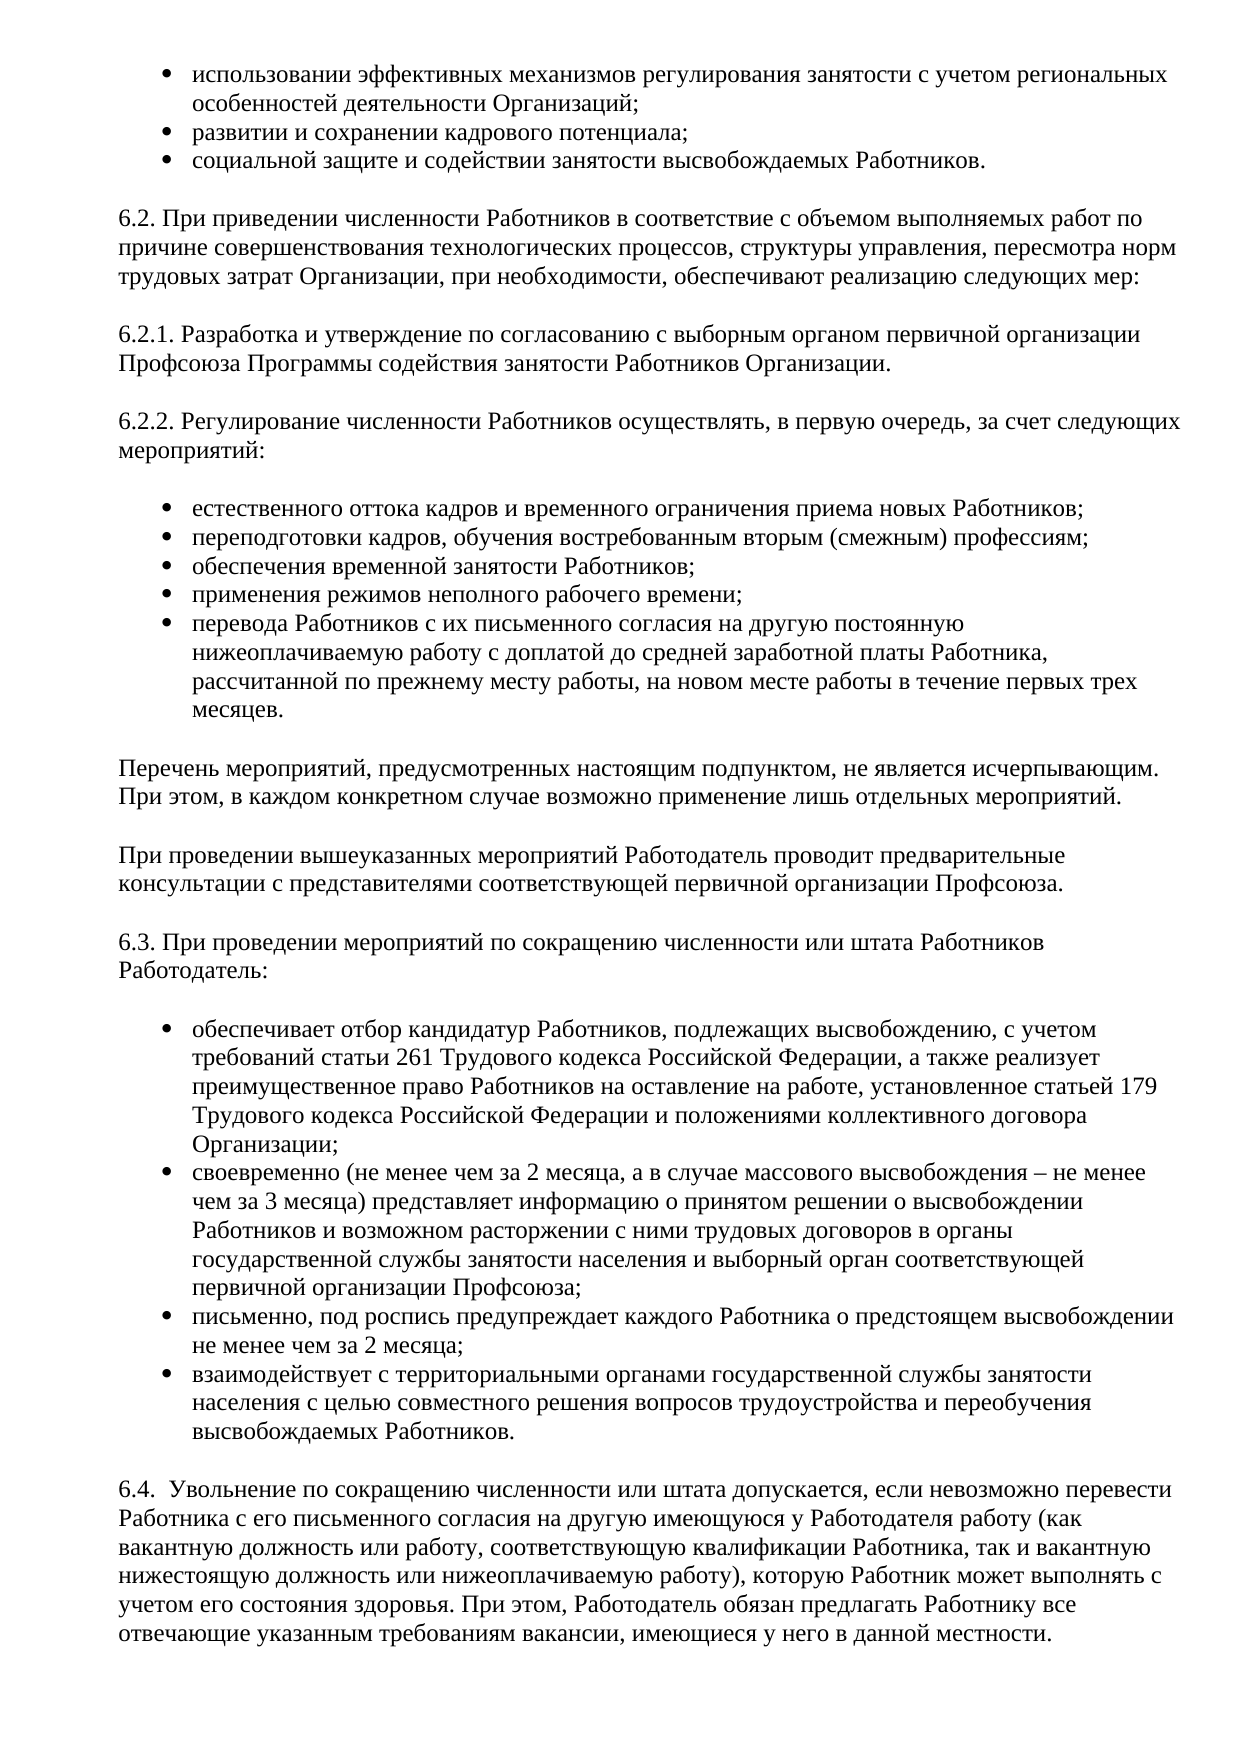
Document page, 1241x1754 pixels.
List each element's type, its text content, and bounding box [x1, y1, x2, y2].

list обеспечения временной занятости Работников; [162, 551, 1181, 579]
list обеспечивает отбор кандидатур Работников, подлежащих высвобождению, с учетом требований статьи 261 Трудового кодекса Российской Федерации, а также реализует преимущественное право Работников на оставление на работе, установленное статьей 179 Трудового кодекса Российской Федерации и положениями коллективного договора Организации; [162, 1014, 1181, 1157]
list применения режимов неполного рабочего времени; [162, 579, 1181, 608]
list социальной защите и содействии занятости высвобождаемых Работников. [162, 145, 1181, 174]
text 6.3. При проведении мероприятий по сокращению численности или штата Работников Работодатель: [118, 927, 1181, 984]
text Перечень мероприятий, предусмотренных настоящим подпунктом, не является исчерпывающим. При этом, в каждом конкретном случае возможно применение лишь отдельных мероприятий. [118, 753, 1181, 810]
list взаимодействует с территориальными органами государственной службы занятости населения с целью совместного решения вопросов трудоустройства и переобучения высвобождаемых Работников. [162, 1359, 1181, 1445]
list перевода Работников с их письменного согласия на другую постоянную нижеоплачиваемую работу с доплатой до средней заработной платы Работника, рассчитанной по прежнему месту работы, на новом месте работы в течение первых трех месяцев. [162, 608, 1181, 723]
list использовании эффективных механизмов регулирования занятости с учетом региональных особенностей деятельности Организаций; [162, 59, 1181, 117]
list своевременно (не менее чем за 2 месяца, а в случае массового высвобождения – не менее чем за 3 месяца) представляет информацию о принятом решении о высвобождении Работников и возможном расторжении с ними трудовых договоров в органы государственной службы занятости населения и выборный орган соответствующей первичной организации Профсоюза; [162, 1157, 1181, 1301]
list естественного оттока кадров и временного ограничения приема новых Работников; [162, 493, 1181, 522]
text 6.2.2. Регулирование численности Работников осуществлять, в первую очередь, за счет следующих мероприятий: [118, 406, 1181, 464]
text При проведении вышеуказанных мероприятий Работодатель проводит предварительные консультации с представителями соответствующей первичной организации Профсоюза. [118, 840, 1181, 897]
list письменно, под роспись предупреждает каждого Работника о предстоящем высвобождении не менее чем за 2 месяца; [162, 1301, 1181, 1359]
text 6.2. При приведении численности Работников в соответствие с объемом выполняемых работ по причине совершенствования технологических процессов, структуры управления, пересмотра норм трудовых затрат Организации, при необходимости, обеспечивают реализацию следующих мер: [118, 203, 1181, 290]
list переподготовки кадров, обучения востребованным вторым (смежным) профессиям; [162, 522, 1181, 551]
list развитии и сохранении кадрового потенциала; [162, 117, 1181, 145]
text 6.2.1. Разработка и утверждение по согласованию с выборным органом первичной организации Профсоюза Программы содействия занятости Работников Организации. [118, 319, 1181, 377]
text 6.4. Увольнение по сокращению численности или штата допускается, если невозможно перевести Работника с его письменного согласия на другую имеющуюся у Работодателя работу (как вакантную должность или работу, соответствующую квалификации Работника, так и вакантную нижестоящую должность или нижеоплачиваемую работу), которую Работник может выполнять с учетом его состояния здоровья. При этом, Работодатель обязан предлагать Работнику все отвечающие указанным требованиям вакансии, имеющиеся у него в данной местности. [118, 1474, 1181, 1647]
